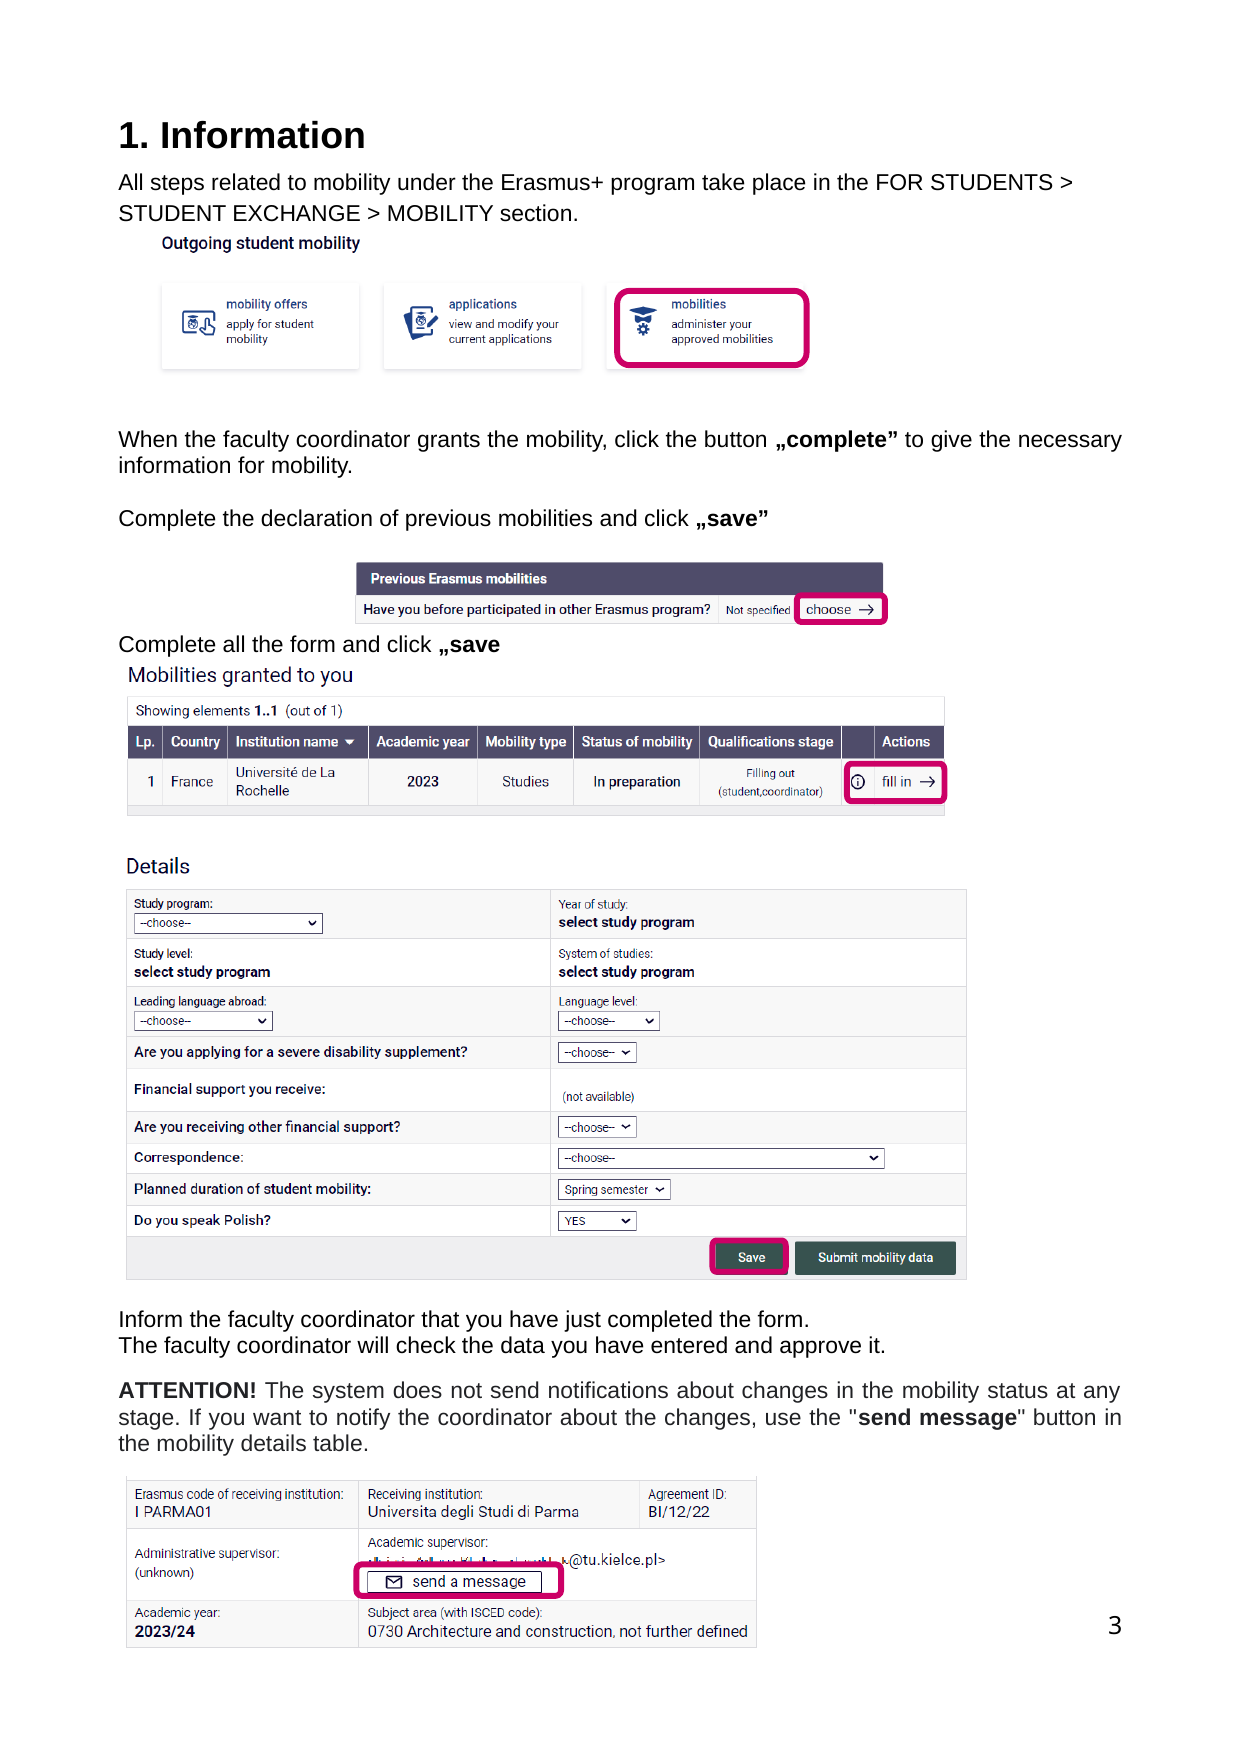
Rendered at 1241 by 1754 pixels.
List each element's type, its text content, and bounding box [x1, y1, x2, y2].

text Complete the declaration of previous mobilities and click „save” [118, 505, 1122, 531]
text Inform the faculty coordinator that you have just completed the form. [118, 1306, 1122, 1332]
text When the faculty coordinator grants the mobility, click the button „complete” to give the necessary information for mobility. [118, 426, 1122, 478]
picture [118, 657, 952, 826]
subtitle 1. Information [118, 114, 1122, 157]
picture [118, 851, 975, 1287]
text All steps related to mobility under the Erasmus+ program take place in the FOR STUDENTS > STUDENT EXCHANGE > MOBILITY section. [118, 169, 1122, 226]
picture [121, 1476, 763, 1650]
picture [348, 557, 892, 632]
picture [149, 228, 813, 381]
text The faculty coordinator will check the data you have entered and approve it. [118, 1332, 1122, 1358]
text ATTENTION! The system does not send notifications about changes in the mobility status at any stage. If you want to notify the coordinator about the changes, use the "send message" button in the mobility details table. [118, 1377, 1122, 1456]
